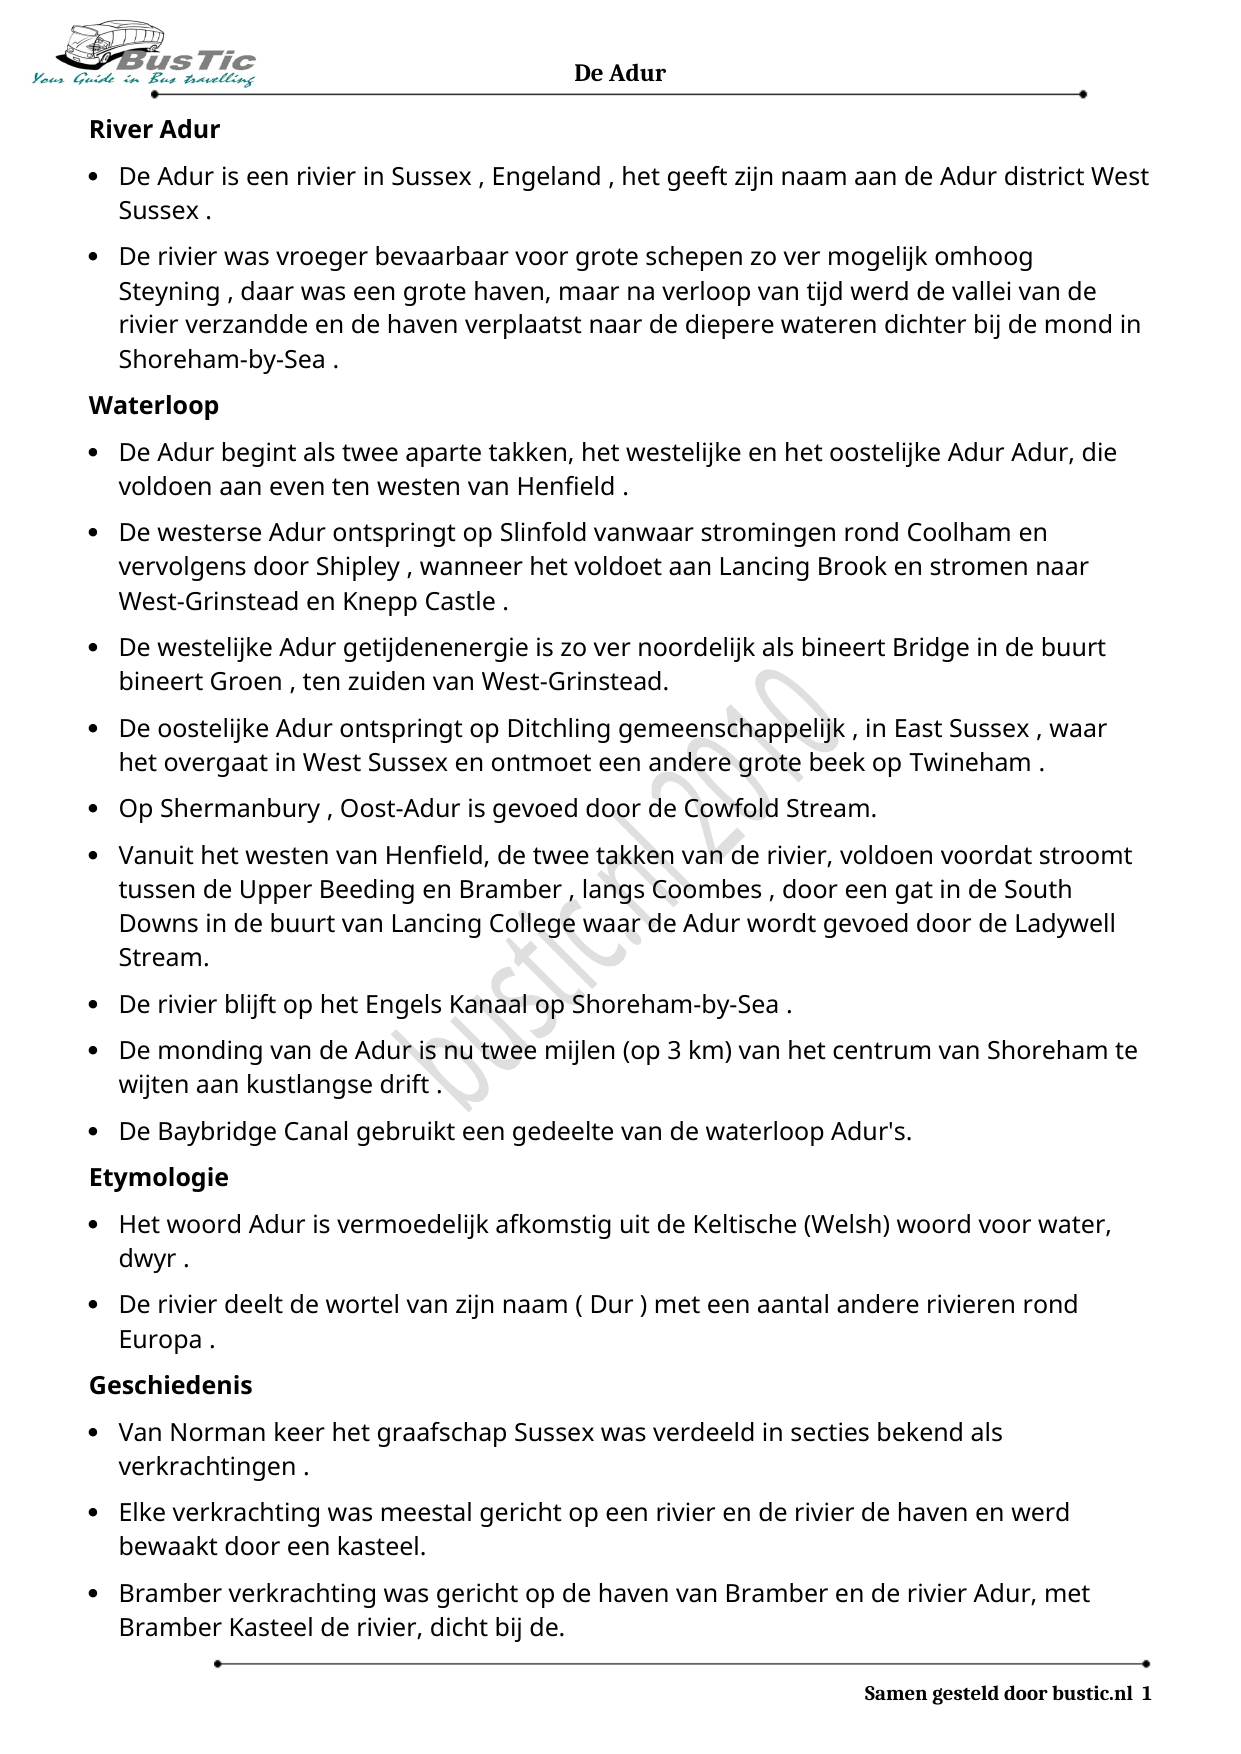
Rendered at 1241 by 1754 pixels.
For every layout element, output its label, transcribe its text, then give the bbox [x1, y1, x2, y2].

text The Baybridge Canal uses part of the Adur's watercourse.De Baybridge Canal gebruikt een gedeelte van de waterloop Adur's. [89, 1113, 1152, 1147]
text [ edit ] EtymologyEtymologie [89, 1160, 1152, 1194]
text De rivier was vroeger bevaarbaar voor grote schepen zo ver mogelijk omhoog Steyning , daar was een grote haven, maar na verloop van tijd werd de vallei van de rivier verzandde en de haven verplaatst naar de diepere wateren dichter bij de mond in Shoreham-by-Sea . [89, 239, 1152, 375]
picture [214, 1657, 1152, 1673]
text From west of Henfield, the two branches of the river meet, before flowing between Upper Beeding and Bramber , past Coombes , through a gap in the South Downs near Lancing College where the Adur is fed by the Ladywell Stream.Vanuit het westen van Henfield, de twee takken van de rivier, voldoen voordat stroomt tussen de Upper Beeding en Bramber , langs Coombes , door een gat in de South Downs in de buurt van Lancing College waar de Adur wordt gevoed door de Ladywell Stream. The river continues on to the English Channel at Shoreham-by-Sea . [89, 837, 1152, 974]
text River Adur [89, 112, 1152, 146]
text De rivier deelt de wortel van zijn naam ( Dur ) met een aantal andere rivieren rond Europa . [89, 1287, 1152, 1355]
text [ edit ] WatercourseWaterloop [89, 388, 1152, 422]
text The eastern Adur rises at Ditchling Common , in East Sussex , from where it crosses into West Sussex and meets another major stream at Twineham .De oostelijke Adur ontspringt op Ditchling gemeenschappelijk , in East Sussex , waar het overgaat in West Sussex en ontmoet een andere grote beek op Twineham . At Shermanbury , the eastern Adur is fed by the Cowfold Stream. [89, 710, 1152, 778]
text The Adur begins as two separate branches, the western Adur and the eastern Adur, which meet just west of Henfield .De Adur begint als twee aparte takken, het westelijke en het oostelijke Adur Adur, die voldoen aan even ten westen van Henfield . [89, 434, 1152, 502]
text De westelijke Adur getijdenenergie is zo ver noordelijk als bineert Bridge in de buurt bineert Groen , ten zuiden van West-Grinstead. [89, 630, 1152, 698]
text From Norman times the county of Sussex was divided into sections known as rapes .Van Norman keer het graafschap Sussex was verdeeld in secties bekend als verkrachtingen . Each rape was typically centred on a river and river port and was guarded by a castle. Bramber rape was centred on the port of Bramber and the river Adur, with Bramber Castle located close to the river. [89, 1414, 1152, 1482]
text The word Adur is believed to derive from the Celtic (Welsh) word for water, dwyr [ 1 ] .Het woord Adur is vermoedelijk afkomstig uit de Keltische (Welsh) woord voor water, dwyr . The river shares the root of its name ( dur- ) with several other rivers around Europe . [89, 1207, 1152, 1275]
text The western Adur rises at Slinfold from where it flows around Coolham and then through Shipley , where it meets Lancing Brook and flows on to West Grinstead and Knepp Castle .De westerse Adur ontspringt op Slinfold vanwaar stromingen rond Coolham en vervolgens door Shipley , wanneer het voldoet aan Lancing Brook en stromen naar West-Grinstead en Knepp Castle . The western Adur is tidal as far north as Bines Bridge near Bines Green , south of West Grinstead. [89, 515, 1152, 617]
text [ edit ] HistoryGeschiedenis [89, 1368, 1152, 1402]
text De rivier blijft op het Engels Kanaal op Shoreham-by-Sea . The mouth of the Adur is now two miles (3 km) from the town centre of Shoreham due to longshore drift . [89, 986, 1152, 1020]
text Bramber verkrachting was gericht op de haven van Bramber en de rivier Adur, met Bramber Kasteel de rivier, dicht bij de. At various times in the medieval period, Bramber, Steyning and New Shoreham were all major ports on the river. [ 2 ] The western Adur also flows close to Knepp Castle , near Shipley. [ 3 ] [89, 1576, 1152, 1644]
text De monding van de Adur is nu twee mijlen (op 3 km) van het centrum van Shoreham te wijten aan kustlangse drift . [89, 1033, 1152, 1101]
picture [24, 16, 1089, 104]
text Elke verkrachting was meestal gericht op een rivier en de rivier de haven en werd bewaakt door een kasteel. [89, 1495, 1152, 1563]
text The Adur is a river in Sussex , England ; it gives its name to the Adur district of West Sussex .De Adur is een rivier in Sussex , Engeland , het geeft zijn naam aan de Adur district West Sussex . The river was formerly navigable for large vessels up as far as Steyning , where there was a large port, but over time the river valley became silted up and the port moved down to the deeper waters nearer the mouth in Shoreham-by-Sea . [89, 158, 1152, 227]
text Op Shermanbury , Oost-Adur is gevoed door de Cowfold Stream. [89, 791, 1152, 825]
